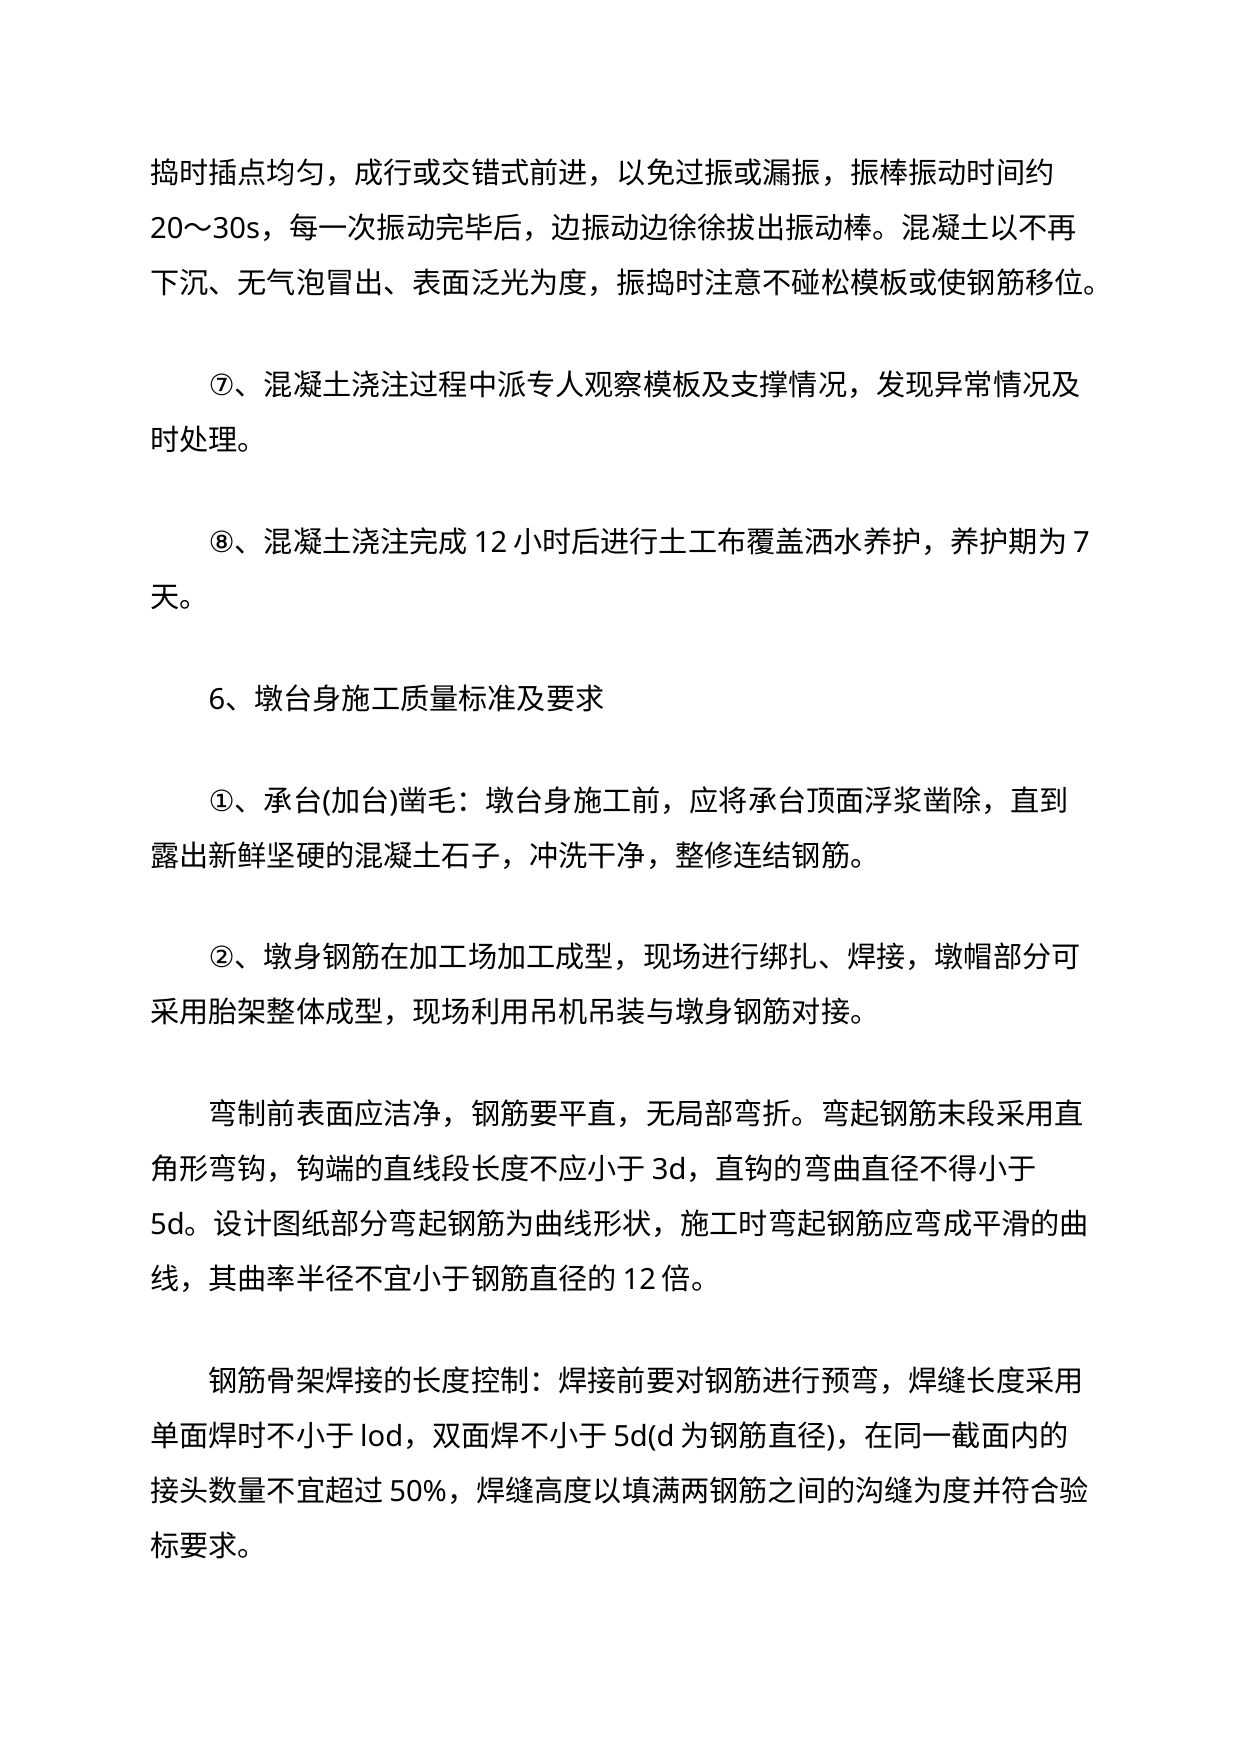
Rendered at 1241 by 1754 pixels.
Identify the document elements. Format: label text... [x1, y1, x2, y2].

text 钢筋骨架焊接的长度控制：焊接前要对钢筋进行预弯，焊缝长度采用单面焊时不小于lod，双面焊不小于5d(d为钢筋直径)，在同一截面内的接头数量不宜超过50%，焊缝高度以填满两钢筋之间的沟缝为度并符合验标要求。 [150, 1358, 1090, 1565]
text 6、墩台身施工质量标准及要求 [150, 675, 1090, 718]
text ⑦、混凝土浇注过程中派专人观察模板及支撑情况，发现异常情况及时处理。 [150, 362, 1090, 459]
text ①、承台(加台)凿毛：墩台身施工前，应将承台顶面浮浆凿除，直到露出新鲜坚硬的混凝土石子，冲洗干净，整修连结钢筋。 [150, 777, 1090, 874]
text ②、墩身钢筋在加工场加工成型，现场进行绑扎、焊接，墩帽部分可采用胎架整体成型，现场利用吊机吊装与墩身钢筋对接。 [150, 934, 1090, 1031]
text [150, 150, 1090, 302]
text ⑧、混凝土浇注完成12小时后进行土工布覆盖洒水养护，养护期为7天。 [150, 518, 1090, 616]
text 弯制前表面应洁净，钢筋要平直，无局部弯折。弯起钢筋末段采用直角形弯钩，钩端的直线段长度不应小于3d，直钩的弯曲直径不得小于5d。设计图纸部分弯起钢筋为曲线形状，施工时弯起钢筋应弯成平滑的曲线，其曲率半径不宜小于钢筋直径的12倍。 [150, 1091, 1090, 1298]
